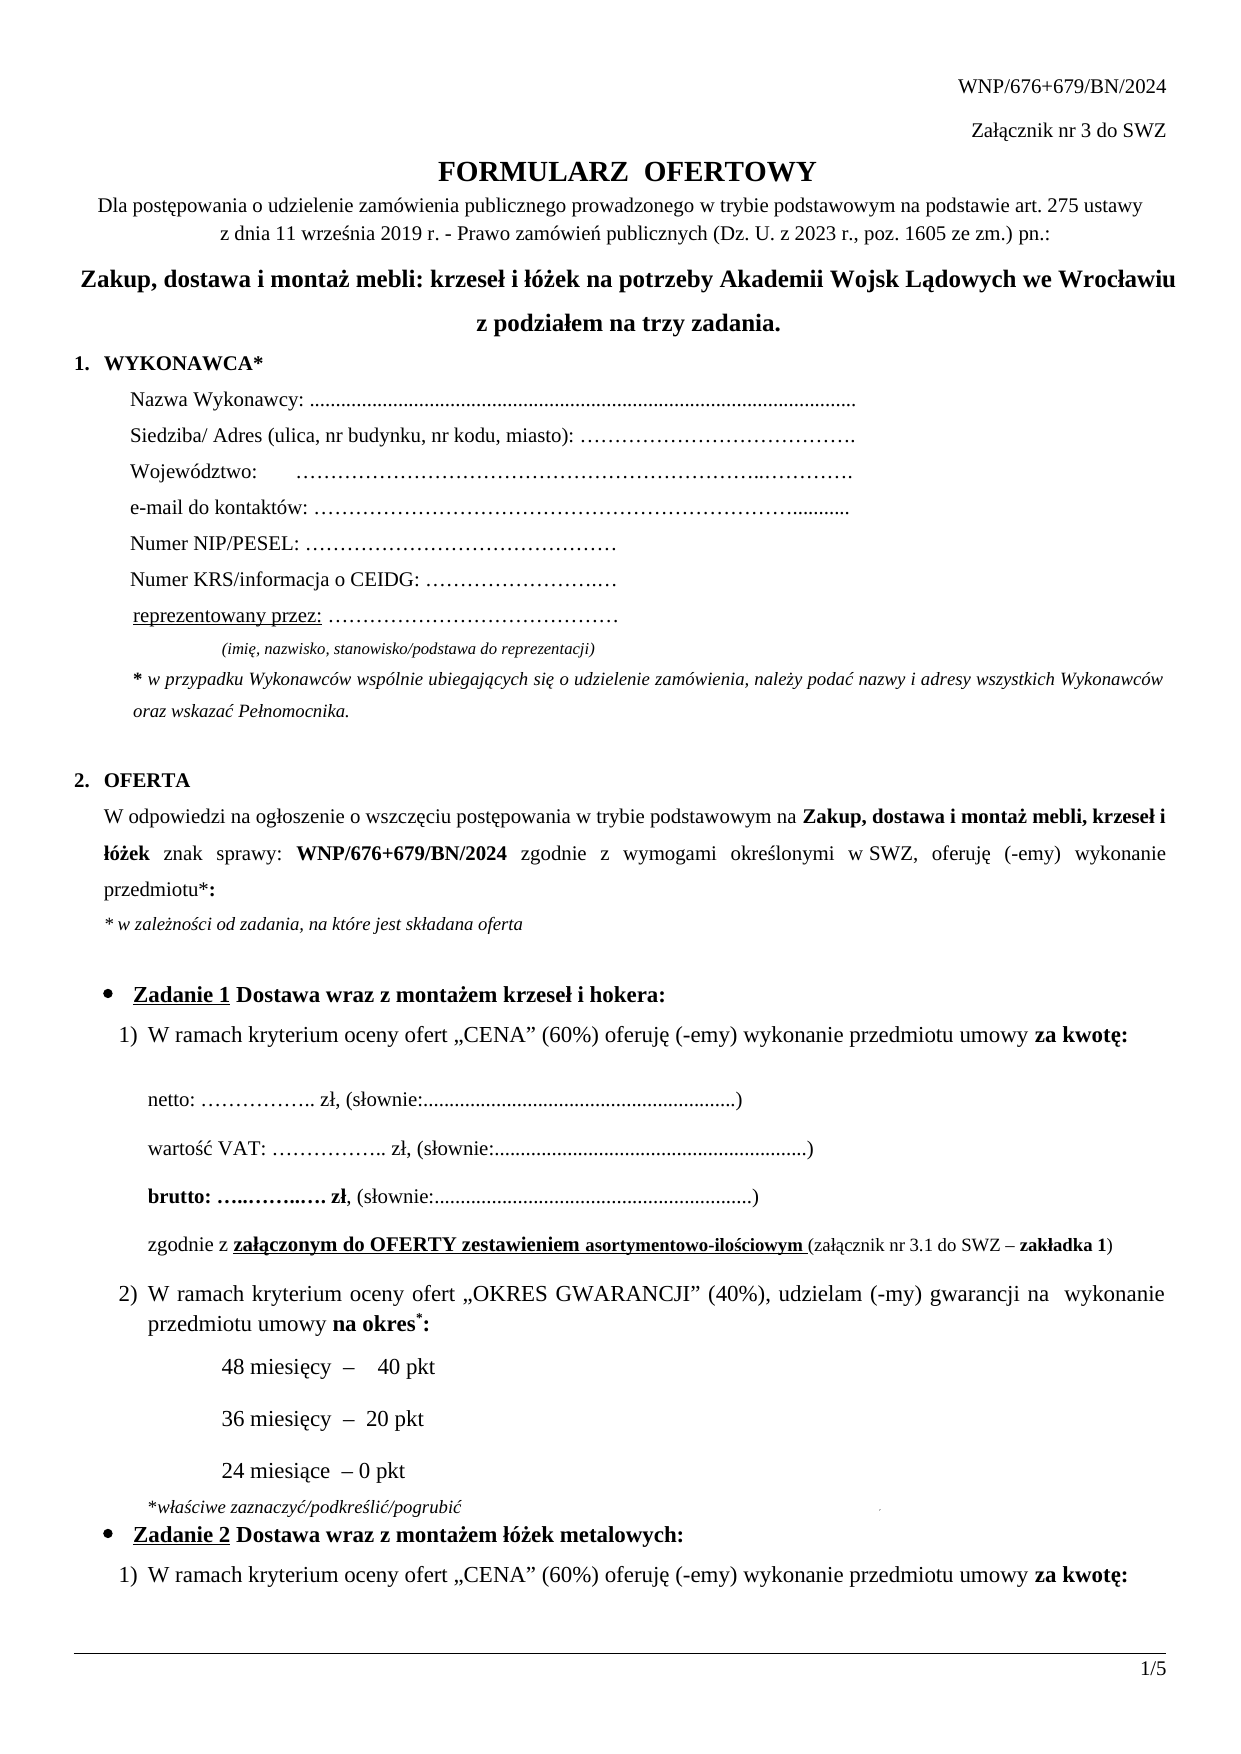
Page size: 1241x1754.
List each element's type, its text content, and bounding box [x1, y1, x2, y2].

text reprezentowany przez: …………………………………… [133, 603, 1166, 627]
text  48 miesięcy – 40 pkt [162, 1353, 1166, 1379]
text e-mail do kontaktów: ……………………………………………………………........... [130, 495, 1166, 519]
list W ramach kryterium oceny ofert „CENA” (60%) oferuję (-emy) wykonanie przedmiotu umowy za kwotę: [118, 1561, 1166, 1587]
text Numer NIP/PESEL: ……………………………………… [130, 531, 1166, 555]
text wartość VAT: …………….. zł, (słownie:............................................................) [148, 1135, 1166, 1159]
text Załącznik nr 3 do SWZ [74, 118, 1166, 142]
text * w zależności od zadania, na które jest składana oferta [103, 913, 1166, 934]
text Numer KRS/informacja o CEIDG: …………………….… [130, 567, 1166, 591]
text Dla postępowania o udzielenie zamówienia publicznego prowadzonego w trybie podstawowym na podstawie art. 275 ustawy z dnia 11 września 2019 r. - Prawo zamówień publicznych (Dz. U. z 2023 r., poz. 1605 ze zm.) pn.: [74, 193, 1166, 244]
text Województwo: …………………………………………………………..…………. [130, 459, 1166, 483]
text netto: …………….. zł, (słownie:............................................................) [148, 1087, 1166, 1111]
list OFERTA [74, 768, 1166, 792]
text zgodnie z załączonym do OFERTY zestawieniem asortymentowo-ilościowym (załącznik nr 3.1 do SWZ – zakładka 1) [148, 1232, 1166, 1256]
list WYKONAWCA* [74, 351, 1166, 375]
text Zakup, dostawa i montaż mebli: krzeseł i łóżek na potrzeby Akademii Wojsk Lądowych we Wrocławiu z podziałem na trzy zadania. [74, 264, 1183, 336]
text W odpowiedzi na ogłoszenie o wszczęciu postępowania w trybie podstawowym na Zakup, dostawa i montaż mebli, krzeseł i łóżek znak sprawy: WNP/676+679/BN/2024 zgodnie z wymogami określonymi w SWZ, oferuję (-emy) wykonanie przedmiotu*: [103, 804, 1166, 901]
list Zadanie 2 Dostawa wraz z montażem łóżek metalowych: [103, 1521, 1166, 1548]
text (imię, nazwisko, stanowisko/podstawa do reprezentacji) [222, 639, 1166, 658]
text  36 miesięcy – 20 pkt [162, 1405, 1166, 1431]
list W ramach kryterium oceny ofert „OKRES GWARANCJI” (40%), udzielam (-my) gwarancji na wykonanie przedmiotu umowy na okres*: [118, 1280, 1166, 1336]
text * w przypadku Wykonawców wspólnie ubiegających się o udzielenie zamówienia, należy podać nazwy i adresy wszystkich Wykonawców oraz wskazać Pełnomocnika. [133, 668, 1166, 722]
text Nazwa Wykonawcy: ......................................................................................................... [130, 387, 1166, 411]
text Siedziba/ Adres (ulica, nr budynku, nr kodu, miasto): …………………………………. [130, 423, 1166, 447]
text FORMULARZ OFERTOWY [89, 154, 1166, 188]
list 24 miesiące – 0 pkt [162, 1457, 1166, 1483]
text brutto: …..……..…. zł, (słownie:.............................................................) [148, 1183, 1166, 1208]
text *właściwe zaznaczyć/podkreślić/pogrubić [148, 1496, 1166, 1518]
list Zadanie 1 Dostawa wraz z montażem krzeseł i hokera: [103, 981, 1166, 1008]
list W ramach kryterium oceny ofert „CENA” (60%) oferuję (-emy) wykonanie przedmiotu umowy za kwotę: [118, 1021, 1166, 1047]
